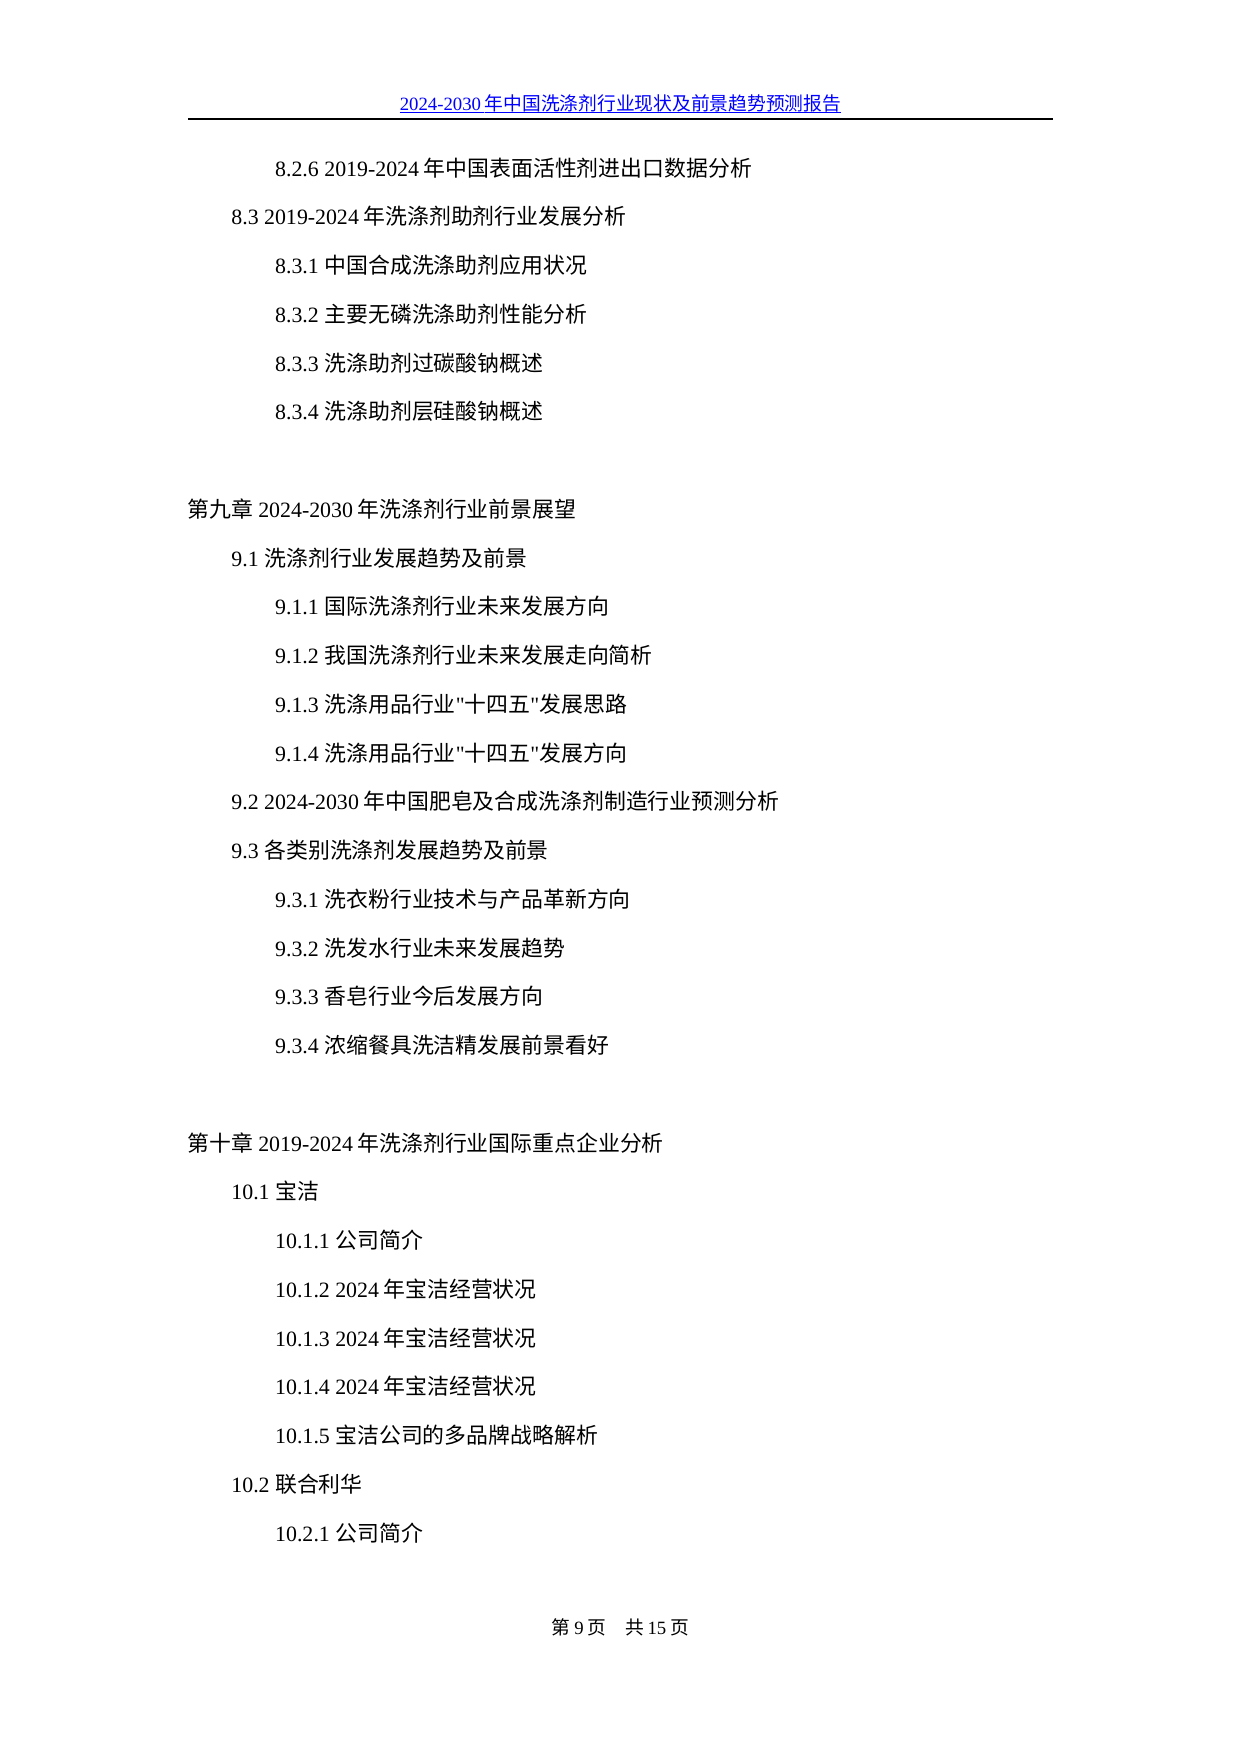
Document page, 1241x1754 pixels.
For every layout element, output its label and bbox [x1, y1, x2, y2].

text [187, 150, 1053, 1548]
